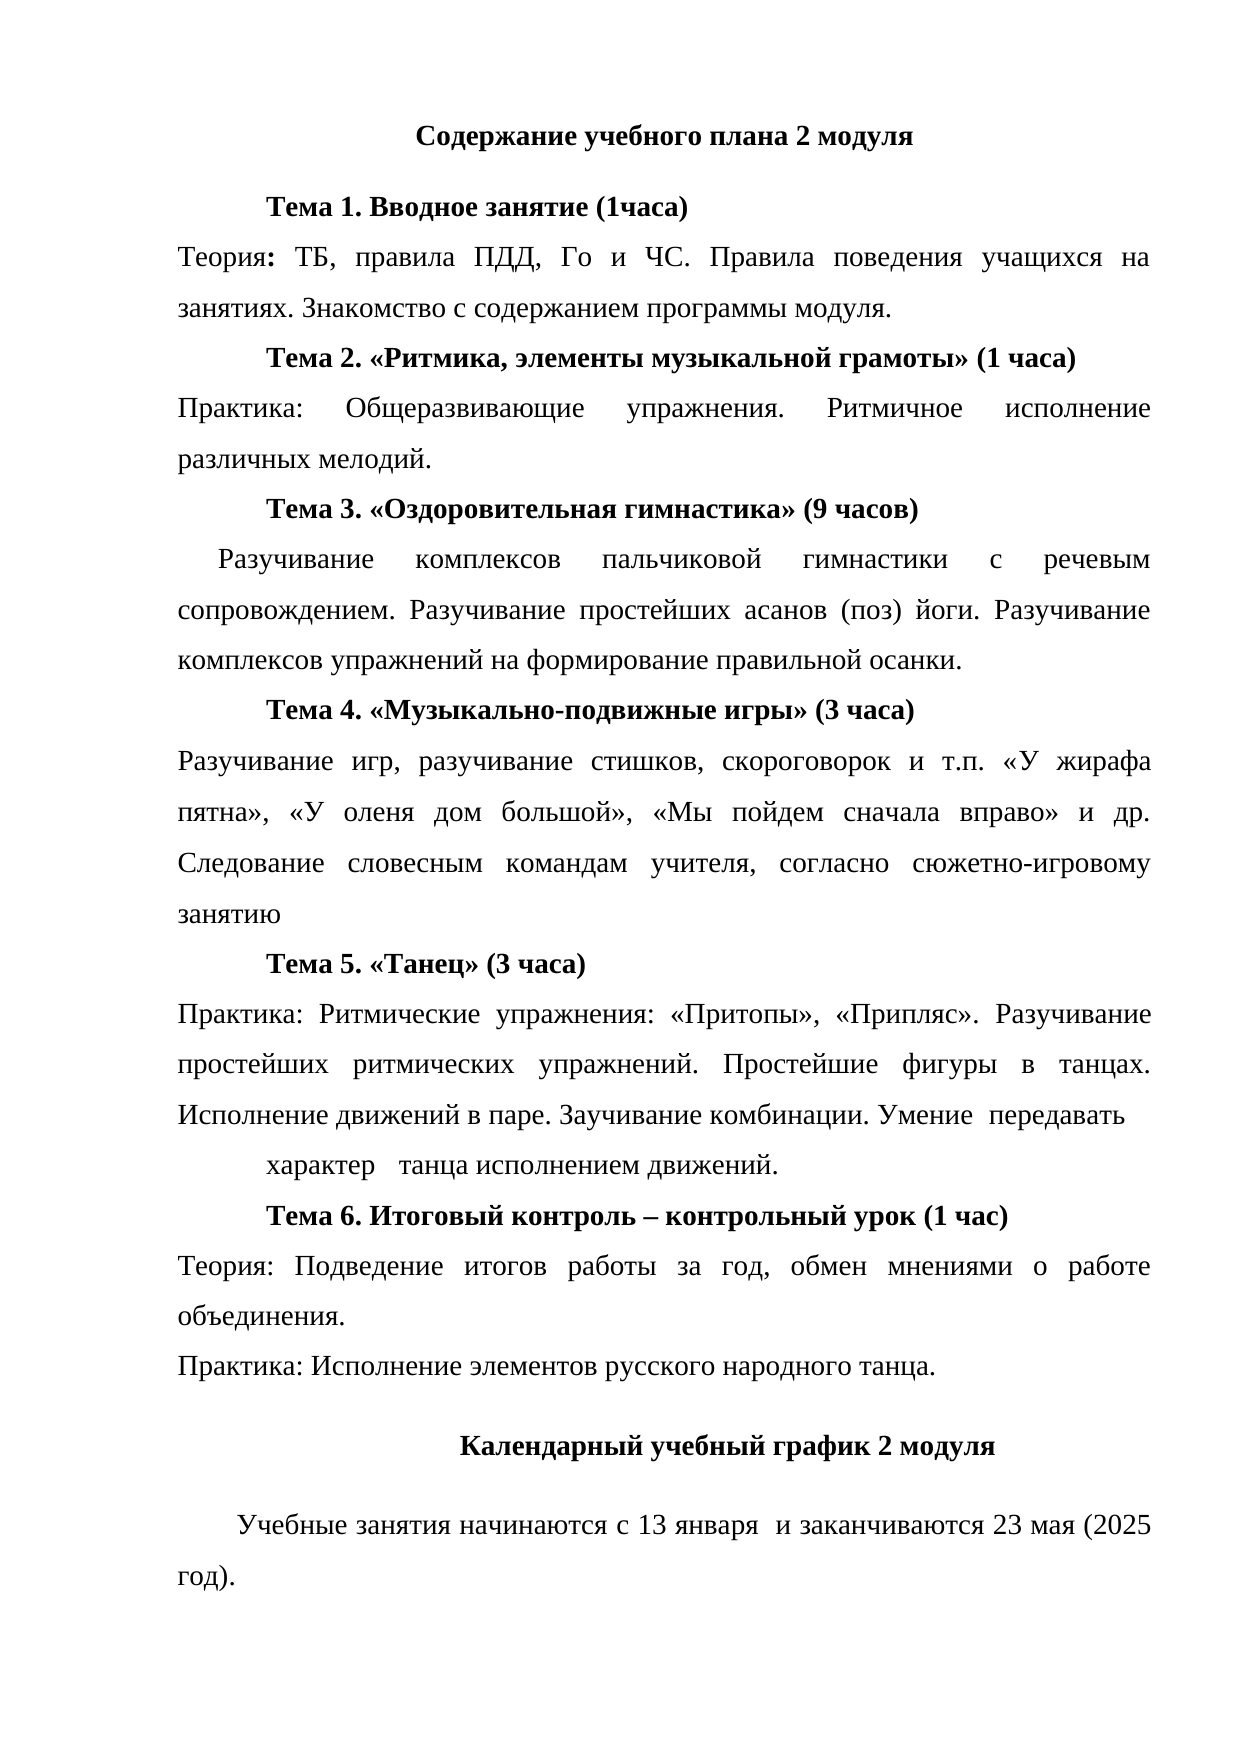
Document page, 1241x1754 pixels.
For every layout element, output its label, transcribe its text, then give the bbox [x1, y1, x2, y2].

text Теория: ТБ, правила ПДД, Го и ЧС. Правила поведения учащихся на занятиях. Знакомство с содержанием программы модуля. [177, 239, 1152, 323]
list Содержание учебного плана 2 модуля [177, 118, 1152, 152]
subtitle Календарный учебный график 2 модуля [304, 1428, 1152, 1462]
text Практика: Ритмические упражнения: «Притопы», «Припляс». Разучивание простейших ритмических упражнений. Простейшие фигуры в танцах. Исполнение движений в паре. Заучивание комбинации. Умение передавать характер танца исполнением движений. [177, 996, 1152, 1181]
text Тема 4. «Музыкально-подвижные игры» (3 часа) [177, 692, 1152, 726]
text Практика: Исполнение элементов русского народного танца. [177, 1348, 1152, 1382]
text Разучивание игр, разучивание стишков, скороговорок и т.п. «У жирафа пятна», «У оленя дом большой», «Мы пойдем сначала вправо» и др. Следование словесным командам учителя, согласно сюжетно-игровому занятию [177, 743, 1152, 929]
text Тема 3. «Оздоровительная гимнастика» (9 часов) [177, 491, 1152, 525]
text Тема 5. «Танец» (3 часа) [177, 946, 1152, 979]
text Тема 6. Итоговый контроль – контрольный урок (1 час) [177, 1198, 1152, 1231]
text Учебные занятия начинаются с 13 января и заканчиваются 23 мая (2025 год). [177, 1507, 1152, 1591]
text Теория: Подведение итогов работы за год, обмен мнениями о работе объединения. [177, 1248, 1152, 1332]
text Практика: Общеразвивающие упражнения. Ритмичное исполнение различных мелодий. [177, 391, 1152, 474]
text Тема 1. Вводное занятие (1часа) [177, 189, 1152, 223]
text Тема 2. «Ритмика, элементы музыкальной грамоты» (1 часа) [177, 340, 1152, 374]
text Разучивание комплексов пальчиковой гимнастики с речевым сопровождением. Разучивание простейших асанов (поз) йоги. Разучивание комплексов упражнений на формирование правильной осанки. [177, 541, 1152, 676]
